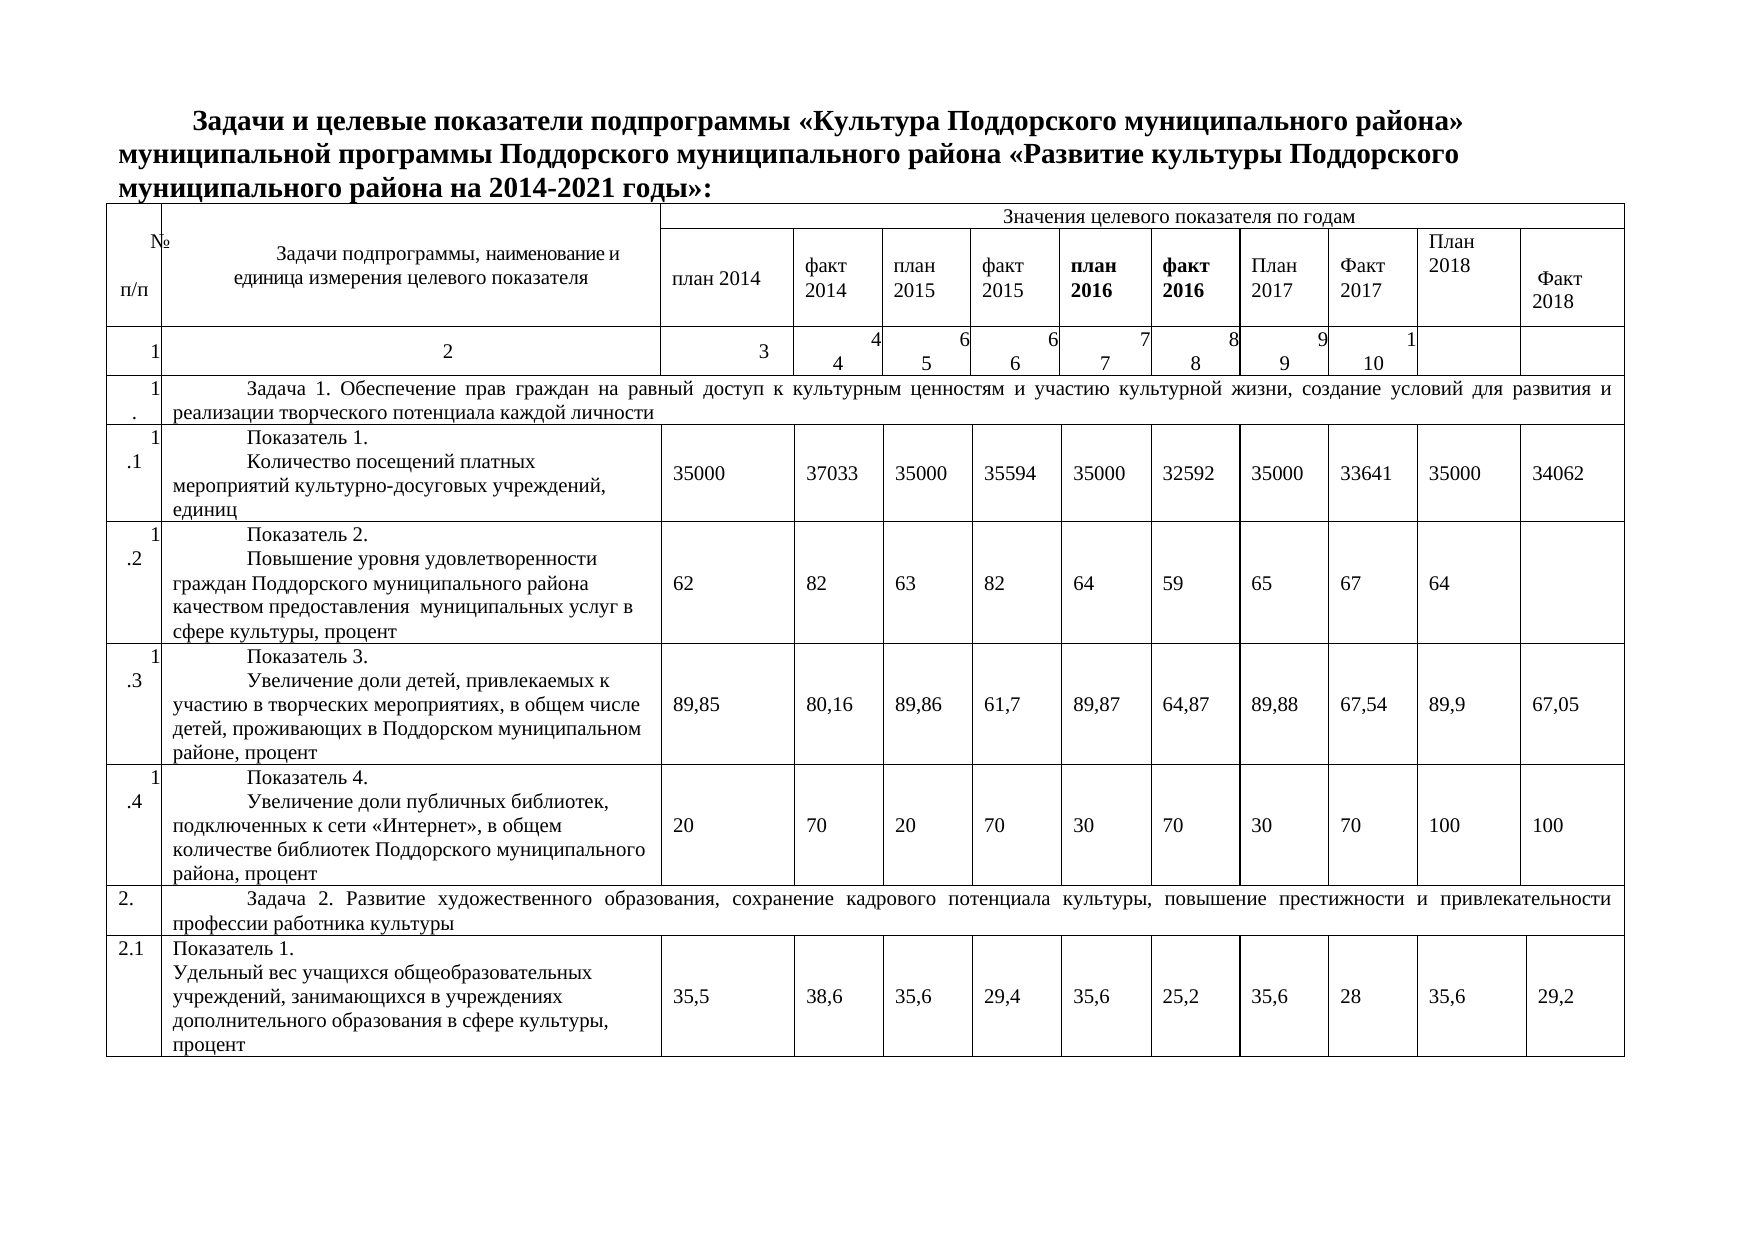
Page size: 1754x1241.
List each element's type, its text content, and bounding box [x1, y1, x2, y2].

table_cell Факт 2018 [1521, 229, 1624, 326]
table_cell 89,87 [1062, 644, 1151, 764]
table_cell [1418, 327, 1520, 375]
table_cell 70 [1152, 765, 1239, 885]
table_cell план 2014 [661, 229, 793, 326]
table_cell план 2016 [1060, 229, 1151, 326]
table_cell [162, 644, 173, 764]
table_cell 64,87 [1152, 644, 1239, 764]
table_cell 66 [971, 327, 1059, 375]
table_cell 80,16 [795, 644, 883, 764]
table_cell 35,6 [1418, 936, 1526, 1056]
table_cell 67,05 [1521, 644, 1624, 764]
table_cell 20 [884, 765, 972, 885]
table_cell 65 [1241, 522, 1328, 643]
table_cell Факт 2017 [1329, 229, 1417, 326]
table_cell 77 [1060, 327, 1151, 375]
table_cell [1521, 522, 1624, 643]
table_cell Показатель 1. Количество посещений платных мероприятий культурно-досуговых учреждений, единиц [162, 425, 661, 521]
table_header № п/п [107, 204, 161, 326]
table_cell 35594 [973, 425, 1061, 521]
table_cell 35000 [1241, 425, 1328, 521]
table_cell 20 [662, 765, 794, 885]
table_cell 35000 [1418, 425, 1520, 521]
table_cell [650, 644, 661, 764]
table_header Задачи подпрограммы, наименование и единица измерения целевого показателя [162, 204, 660, 326]
table_cell 1. [107, 376, 161, 424]
table_cell 110 [1329, 327, 1417, 375]
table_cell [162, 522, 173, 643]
table_cell 29,2 [1527, 936, 1624, 1056]
table_cell 35000 [884, 425, 972, 521]
table_cell 89,88 [1241, 644, 1328, 764]
table_cell 1.2 [107, 522, 161, 643]
table_cell Показатель 1. Удельный вес учащихся общеобразовательных учреждений, занимающихся в учреждениях дополнительного образования в сфере культуры, процент [162, 936, 661, 1056]
table_cell Задача 1. Обеспечение прав граждан на равный доступ к культурным ценностям и участию культурной жизни, создание условий для развития и реализации творческого потенциала каждой личности [162, 376, 1624, 424]
text Задачи и целевые показатели подпрограммы «Культура Поддорского муниципального района» муниципальной программы Поддорского муниципального района «Развитие культуры Поддорского муниципального района на 2014-2021 годы»: [118, 103, 1636, 203]
table_cell 37033 [795, 425, 883, 521]
table_cell 2. [107, 886, 161, 934]
table_cell 25,2 [1152, 936, 1239, 1056]
table_cell 35,6 [1062, 936, 1151, 1056]
table_cell 2 [162, 327, 660, 375]
table_cell 82 [973, 522, 1061, 643]
table_cell факт 2015 [971, 229, 1059, 326]
table_cell 35000 [662, 425, 794, 521]
table_cell 100 [1521, 765, 1624, 885]
table_cell 59 [1152, 522, 1239, 643]
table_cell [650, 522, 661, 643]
table_cell 1.3 [107, 644, 161, 764]
table_cell Задача 2. Развитие художественного образования, сохранение кадрового потенциала культуры, повышение престижности и привлекательности профессии работника культуры [162, 886, 1624, 934]
table_cell 61,7 [973, 644, 1061, 764]
table_cell 44 [794, 327, 882, 375]
table_header Значения целевого показателя по годам [661, 204, 1624, 228]
table_cell 70 [1329, 765, 1417, 885]
table_cell 63 [884, 522, 972, 643]
table_cell 89,86 [884, 644, 972, 764]
table_cell 65 [883, 327, 970, 375]
table_cell 2.1 [107, 936, 161, 1056]
table_cell 35,6 [1241, 936, 1328, 1056]
table_cell 30 [1241, 765, 1328, 885]
table_cell 82 [795, 522, 883, 643]
table_cell 34062 [1521, 425, 1624, 521]
table_cell факт 2016 [1152, 229, 1239, 326]
table_cell 35000 [1062, 425, 1151, 521]
table_cell 29,4 [973, 936, 1061, 1056]
table_cell 67,54 [1329, 644, 1417, 764]
table_cell 64 [1418, 522, 1520, 643]
table_cell 1 [107, 327, 161, 375]
table_cell 32592 [1152, 425, 1239, 521]
table_cell 28 [1329, 936, 1417, 1056]
table_cell [1521, 327, 1624, 375]
table_cell 89,9 [1418, 644, 1520, 764]
table_cell План 2017 [1241, 229, 1328, 326]
table_cell 88 [1152, 327, 1239, 375]
table_cell 1.1 [107, 425, 161, 521]
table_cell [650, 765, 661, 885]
table_cell 30 [1062, 765, 1151, 885]
table_cell 33641 [1329, 425, 1417, 521]
table_cell факт 2014 [794, 229, 882, 326]
table_cell 67 [1329, 522, 1417, 643]
table_cell 70 [973, 765, 1061, 885]
table_cell 70 [795, 765, 883, 885]
table_cell 1.4 [107, 765, 161, 885]
table_cell 99 [1241, 327, 1328, 375]
table_cell План 2018 [1418, 229, 1520, 326]
table_cell 35,6 [884, 936, 972, 1056]
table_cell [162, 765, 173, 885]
table_cell 64 [1062, 522, 1151, 643]
table_cell план 2015 [883, 229, 970, 326]
table_cell 62 [662, 522, 794, 643]
table_cell 35,5 [662, 936, 794, 1056]
table_cell 89,85 [662, 644, 794, 764]
table_cell 100 [1418, 765, 1520, 885]
table_cell 3 [661, 327, 793, 375]
table_cell 38,6 [795, 936, 883, 1056]
